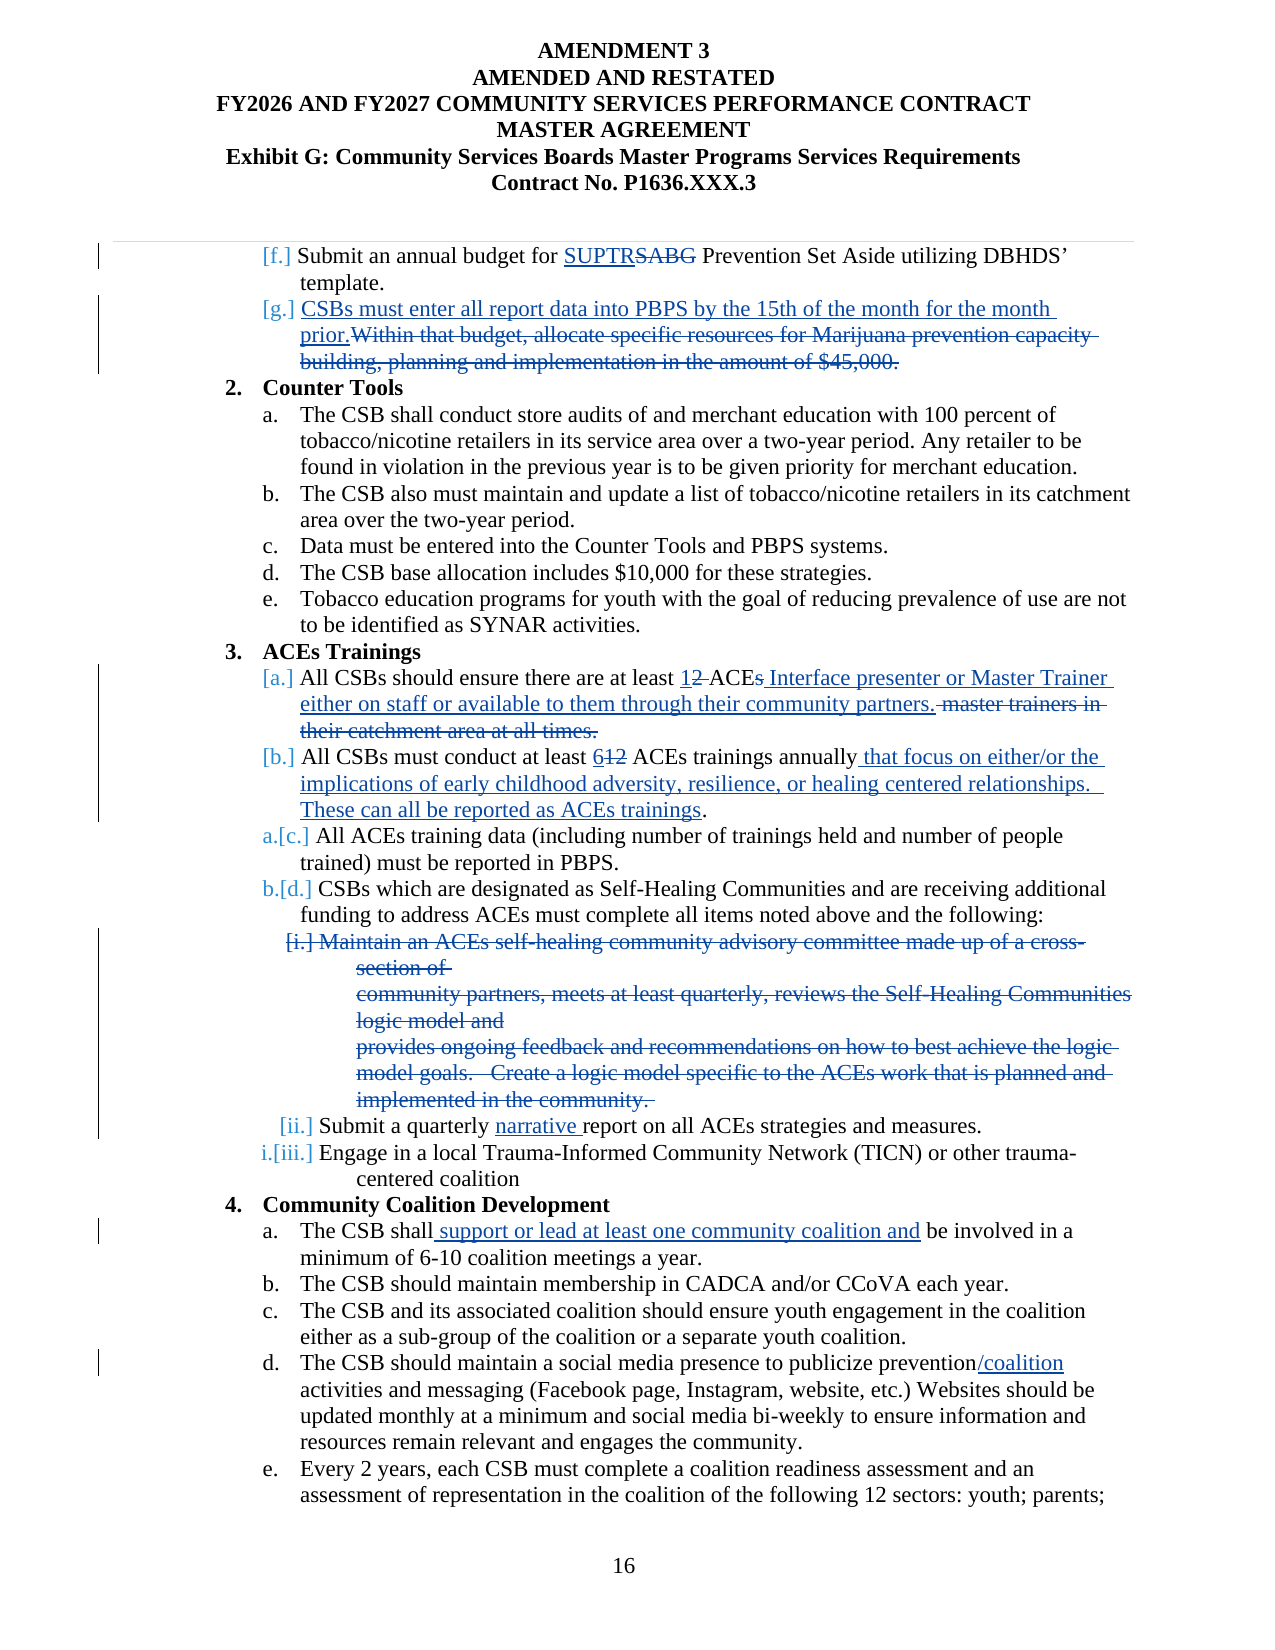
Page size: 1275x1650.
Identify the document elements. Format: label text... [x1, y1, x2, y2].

list Counter Tools [225, 374, 1134, 401]
list The CSB base allocation includes $10,000 for these strategies. [262, 559, 1134, 585]
list Data must be entered into the Counter Tools and PBPS systems. [262, 532, 1134, 559]
list Submit a quarterly report on all ACEs strategies and measures. [319, 1112, 1134, 1138]
list All CSBs must conduct at least ACEs trainings annually. [262, 743, 1134, 822]
list Community Coalition Development [225, 1191, 1134, 1218]
list The CSB should maintain membership in CADCA and/or CCoVA each year. [262, 1270, 1134, 1297]
list The CSB shall conduct store audits of and merchant education with 100 percent of tobacco/nicotine retailers in its service area over a two-year period. Any retailer to be found in violation in the previous year is to be given priority for merchant education. [262, 401, 1134, 480]
list ACEs Trainings [225, 638, 1134, 664]
list The CSB and its associated coalition should ensure youth engagement in the coalition either as a sub-group of the coalition or a separate youth coalition. [262, 1297, 1134, 1349]
list The CSB should maintain a social media presence to publicize prevention activities and messaging (Facebook page, Instagram, website, etc.) Websites should be updated monthly at a minimum and social media bi-weekly to ensure information and resources remain relevant and engages the community. [262, 1349, 1134, 1455]
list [262, 1455, 1134, 1507]
list The CSB shall be involved in a minimum of 6-10 coalition meetings a year. [262, 1218, 1134, 1270]
list Engage in a local Trauma-Informed Community Network (TICN) or other trauma-centered coalition [319, 1138, 1134, 1191]
list All CSBs should ensure there are at least ACE [262, 664, 1134, 743]
list Submit an annual budget for Prevention Set Aside utilizing DBHDS’ template. [262, 242, 1134, 295]
list All ACEs training data (including number of trainings held and number of people trained) must be reported in PBPS. [262, 822, 1134, 875]
list Tobacco education programs for youth with the goal of reducing prevalence of use are not to be identified as SYNAR activities. [262, 585, 1134, 638]
list CSBs which are designated as Self-Healing Communities and are receiving additional funding to address ACEs must complete all items noted above and the following: [262, 875, 1134, 928]
list The CSB also must maintain and update a list of tobacco/nicotine retailers in its catchment area over the two-year period. [262, 480, 1134, 532]
